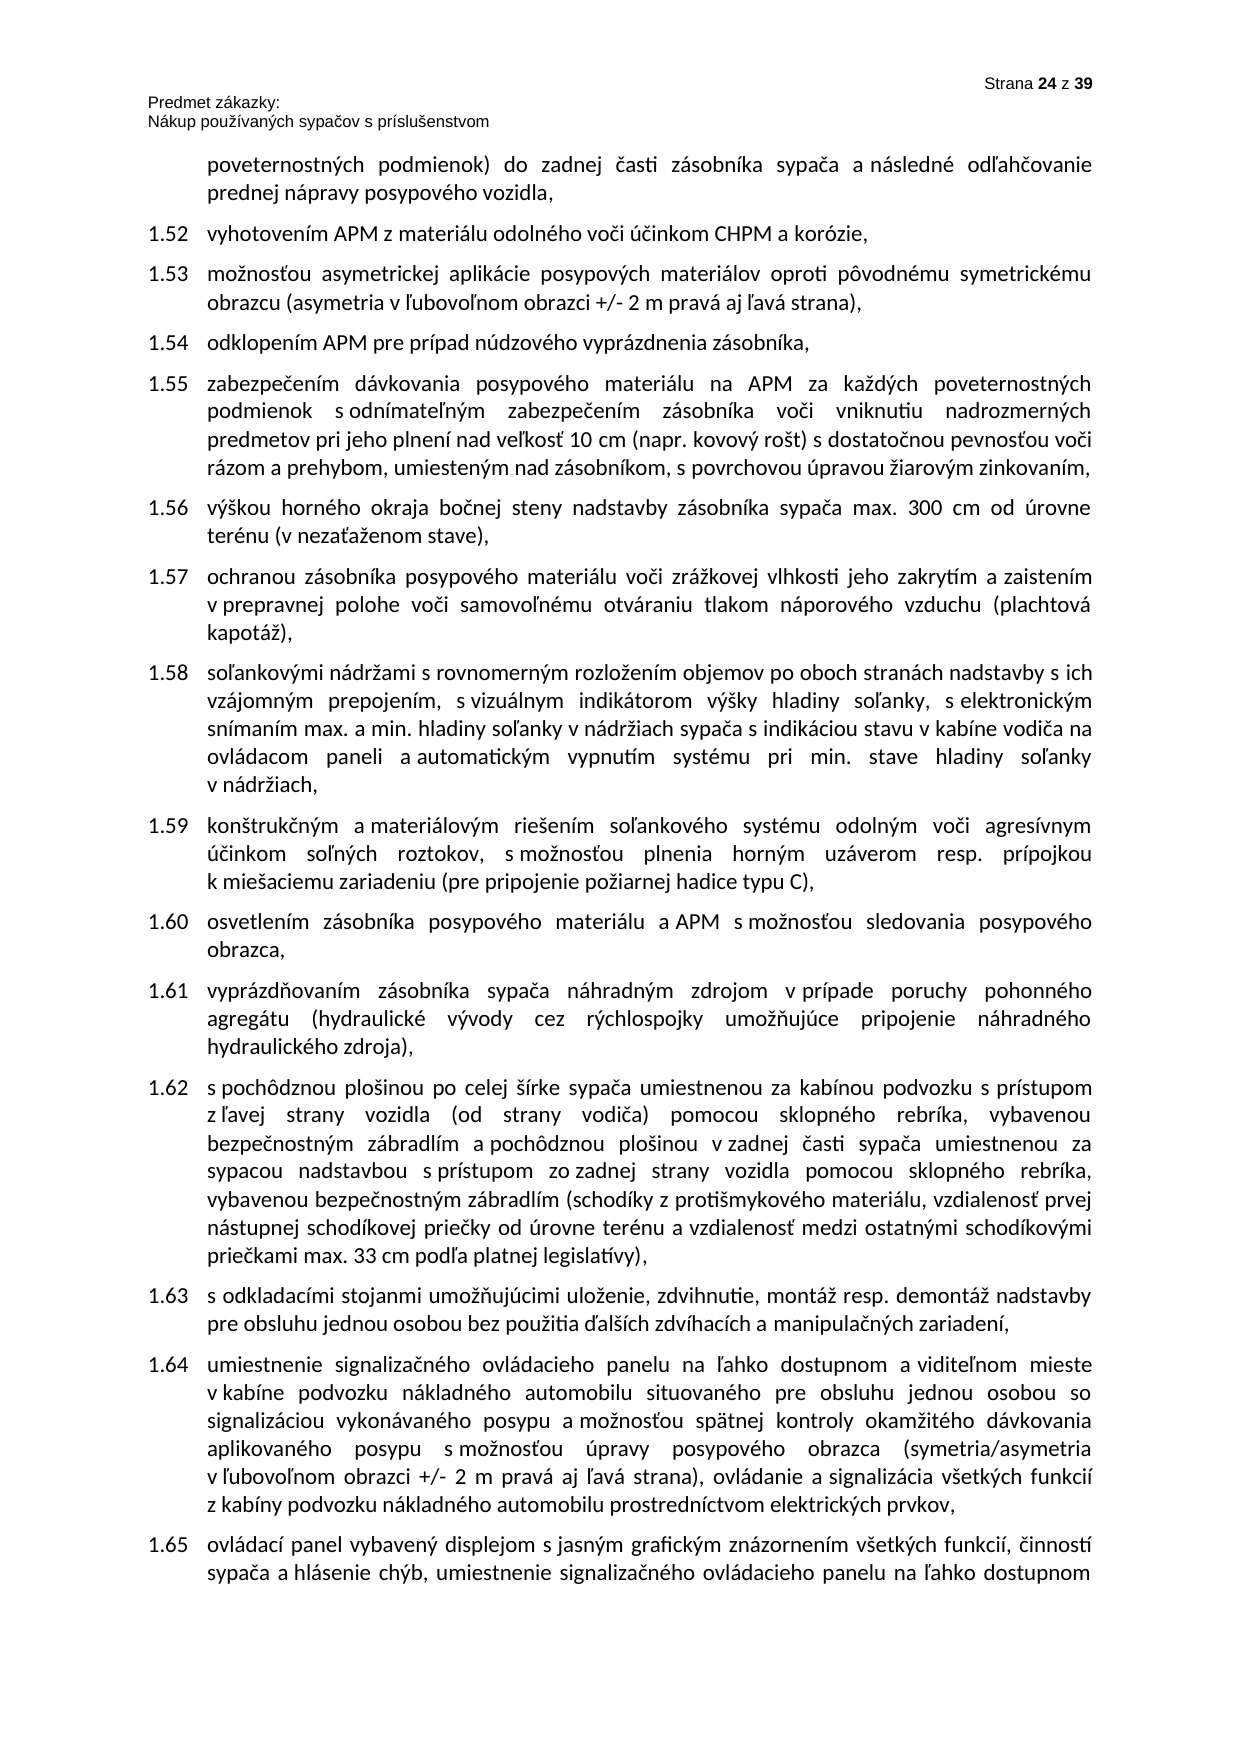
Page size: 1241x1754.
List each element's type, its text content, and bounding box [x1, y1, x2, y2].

list konštrukčným a materiálovým riešením soľankového systému odolným voči agresívnym účinkom soľných roztokov, s možnosťou plnenia horným uzáverom resp. prípojkou k miešaciemu zariadeniu (pre pripojenie požiarnej hadice typu C), [148, 811, 1092, 895]
list ochranou zásobníka posypového materiálu voči zrážkovej vlhkosti jeho zakrytím a zaistením v prepravnej polohe voči samovoľnému otváraniu tlakom náporového vzduchu (plachtová kapotáž), [148, 562, 1092, 646]
list vyhotovením APM z materiálu odolného voči účinkom CHPM a korózie, [148, 219, 1092, 247]
list umiestnenie signalizačného ovládacieho panelu na ľahko dostupnom a viditeľnom mieste v kabíne podvozku nákladného automobilu situovaného pre obsluhu jednou osobou so signalizáciou vykonávaného posypu a možnosťou spätnej kontroly okamžitého dávkovania aplikovaného posypu s možnosťou úpravy posypového obrazca (symetria/asymetria v ľubovoľnom obrazci +/- 2 m pravá aj ľavá strana), ovládanie a signalizácia všetkých funkcií z kabíny podvozku nákladného automobilu prostredníctvom elektrických prvkov, [148, 1350, 1092, 1518]
list s pochôdznou plošinou po celej šírke sypača umiestnenou za kabínou podvozku s prístupom z ľavej strany vozidla (od strany vodiča) pomocou sklopného rebríka, vybavenou bezpečnostným zábradlím a pochôdznou plošinou v zadnej časti sypača umiestnenou za sypacou nadstavbou s prístupom zo zadnej strany vozidla pomocou sklopného rebríka, vybavenou bezpečnostným zábradlím (schodíky z protišmykového materiálu, vzdialenosť prvej nástupnej schodíkovej priečky od úrovne terénu a vzdialenosť medzi ostatnými schodíkovými priečkami max. 33 cm podľa platnej legislatívy), [148, 1073, 1092, 1269]
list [148, 151, 1092, 207]
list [148, 1530, 1092, 1586]
list možnosťou asymetrickej aplikácie posypových materiálov oproti pôvodnému symetrickému obrazcu (asymetria v ľubovoľnom obrazci +/- 2 m pravá aj ľavá strana), [148, 259, 1092, 316]
list s odkladacími stojanmi umožňujúcimi uloženie, zdvihnutie, montáž resp. demontáž nadstavby pre obsluhu jednou osobou bez použitia ďalších zdvíhacích a manipulačných zariadení, [148, 1281, 1092, 1337]
list soľankovými nádržami s rovnomerným rozložením objemov po oboch stranách nadstavby s ich vzájomným prepojením, s vizuálnym indikátorom výšky hladiny soľanky, s elektronickým snímaním max. a min. hladiny soľanky v nádržiach sypača s indikáciou stavu v kabíne vodiča na ovládacom paneli a automatickým vypnutím systému pri min. stave hladiny soľanky v nádržiach, [148, 658, 1092, 798]
list odklopením APM pre prípad núdzového vyprázdnenia zásobníka, [148, 328, 1092, 356]
list zabezpečením dávkovania posypového materiálu na APM za každých poveternostných podmienok s odnímateľným zabezpečením zásobníka voči vniknutiu nadrozmerných predmetov pri jeho plnení nad veľkosť 10 cm (napr. kovový rošt) s dostatočnou pevnosťou voči rázom a prehybom, umiesteným nad zásobníkom, s povrchovou úpravou žiarovým zinkovaním, [148, 369, 1092, 481]
list osvetlením zásobníka posypového materiálu a APM s možnosťou sledovania posypového obrazca, [148, 907, 1092, 963]
list výškou horného okraja bočnej steny nadstavby zásobníka sypača max. 300 cm od úrovne terénu (v nezaťaženom stave), [148, 493, 1092, 549]
list vyprázdňovaním zásobníka sypača náhradným zdrojom v prípade poruchy pohonného agregátu (hydraulické vývody cez rýchlospojky umožňujúce pripojenie náhradného hydraulického zdroja), [148, 976, 1092, 1060]
